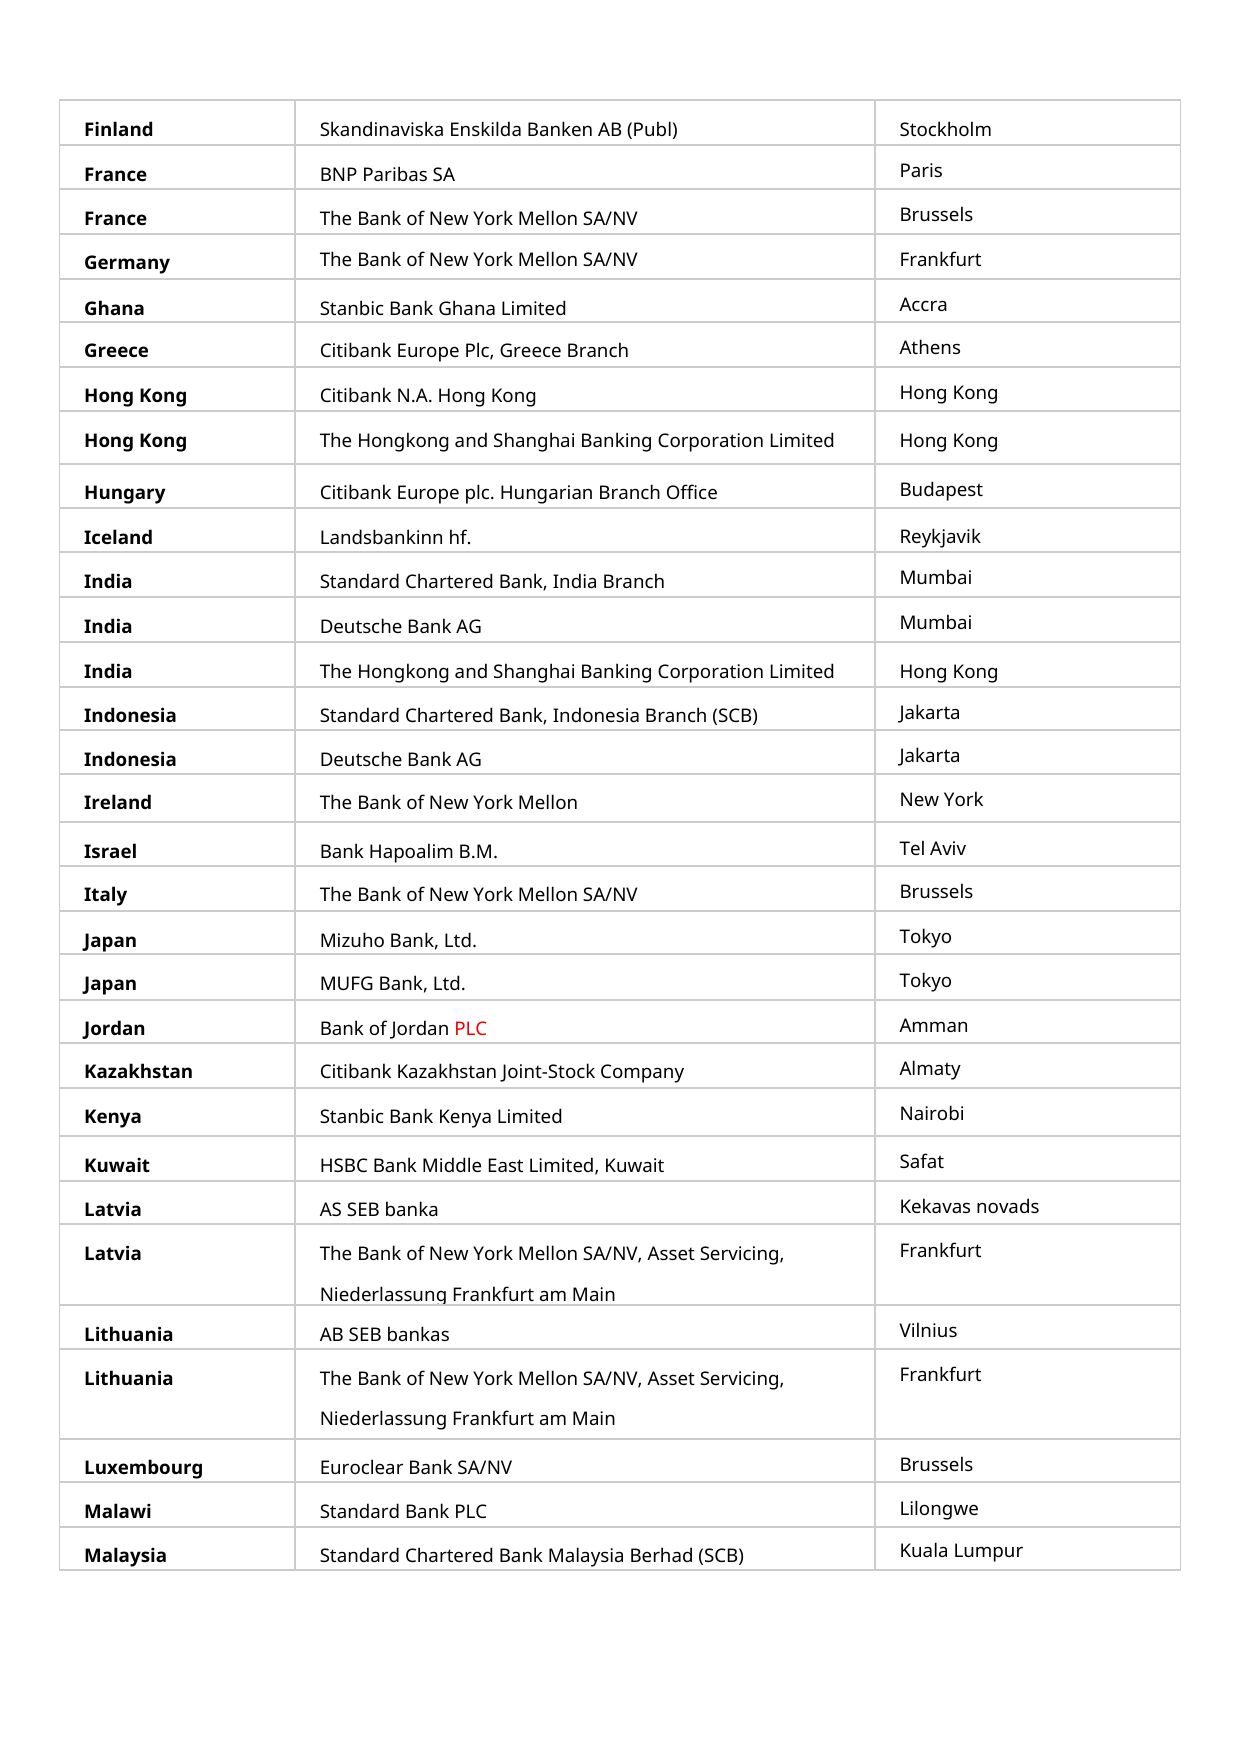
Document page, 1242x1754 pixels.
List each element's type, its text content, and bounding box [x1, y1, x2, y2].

table_cell Kuala Lumpur [876, 1528, 1180, 1569]
table_cell Citibank Europe Plc, Greece Branch [296, 323, 874, 366]
table_cell The Bank of New York Mellon SA/NV, Asset Servicing, Niederlassung Frankfurt am Main [296, 1225, 874, 1304]
table_cell Jordan [60, 1001, 294, 1042]
table_cell Citibank N.A. Hong Kong [296, 368, 874, 410]
table_cell The Hongkong and Shanghai Banking Corporation Limited [296, 643, 874, 686]
table_cell Paris [876, 146, 1180, 188]
table_cell Standard Chartered Bank, India Branch [296, 553, 874, 596]
table_cell Citibank Kazakhstan Joint-Stock Company [296, 1044, 874, 1087]
table_cell Malaysia [60, 1528, 294, 1569]
table_cell Malawi [60, 1483, 294, 1526]
table_cell AS SEB banka [296, 1182, 874, 1223]
table_cell Safat [876, 1137, 1180, 1180]
table_cell Kekavas novads [876, 1182, 1180, 1223]
table_cell France [60, 190, 294, 232]
table_cell Tokyo [876, 955, 1180, 998]
table_cell France [60, 146, 294, 188]
table_cell Germany [60, 235, 294, 278]
table_cell Greece [60, 323, 294, 366]
table_cell Hong Kong [876, 412, 1180, 462]
table_cell Euroclear Bank SA/NV [296, 1440, 874, 1481]
table_cell India [60, 643, 294, 686]
table_cell Frankfurt [876, 235, 1180, 278]
table_cell Tokyo [876, 912, 1180, 953]
table_cell Stanbic Bank Ghana Limited [296, 280, 874, 321]
table_cell Jakarta [876, 731, 1180, 773]
table_cell Standard Chartered Bank Malaysia Berhad (SCB) [296, 1528, 874, 1569]
table_cell The Bank of New York Mellon SA/NV [296, 867, 874, 910]
table_cell India [60, 598, 294, 641]
table_cell Lithuania [60, 1306, 294, 1348]
table_cell Stockholm [876, 101, 1180, 144]
table_cell HSBC Bank Middle East Limited, Kuwait [296, 1137, 874, 1180]
table_cell Japan [60, 955, 294, 998]
table_cell Indonesia [60, 731, 294, 773]
table_cell AB SEB bankas [296, 1306, 874, 1348]
table_cell Hong Kong [876, 643, 1180, 686]
table_cell Mumbai [876, 553, 1180, 596]
table_cell Brussels [876, 867, 1180, 910]
table_cell New York [876, 775, 1180, 821]
table_cell Accra [876, 280, 1180, 321]
table_cell Skandinaviska Enskilda Banken AB (Publ) [296, 101, 874, 144]
table_cell Bank of Jordan PLC [296, 1001, 874, 1042]
table_cell BNP Paribas SA [296, 146, 874, 188]
table_cell Almaty [876, 1044, 1180, 1087]
table_cell Lithuania [60, 1350, 294, 1437]
table_cell Tel Aviv [876, 823, 1180, 865]
table_cell Bank Hapoalim B.M. [296, 823, 874, 865]
table_cell Frankfurt [876, 1350, 1180, 1437]
table_cell Deutsche Bank AG [296, 731, 874, 773]
table_cell Hong Kong [876, 368, 1180, 410]
table_cell Kenya [60, 1089, 294, 1135]
table_cell Ghana [60, 280, 294, 321]
table_cell Israel [60, 823, 294, 865]
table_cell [296, 1350, 874, 1437]
table_cell Indonesia [60, 688, 294, 729]
table_cell Mizuho Bank, Ltd. [296, 912, 874, 953]
table_cell Latvia [60, 1225, 294, 1304]
table_cell Brussels [876, 1440, 1180, 1481]
table_cell Latvia [60, 1182, 294, 1223]
table_cell Luxembourg [60, 1440, 294, 1481]
table_cell Kazakhstan [60, 1044, 294, 1087]
table_cell Deutsche Bank AG [296, 598, 874, 641]
table_cell Budapest [876, 465, 1180, 507]
table_cell Nairobi [876, 1089, 1180, 1135]
table_cell The Bank of New York Mellon SA/NV [296, 190, 874, 232]
table_cell Italy [60, 867, 294, 910]
table_cell Vilnius [876, 1306, 1180, 1348]
table_cell Frankfurt [876, 1225, 1180, 1304]
table_cell Standard Chartered Bank, Indonesia Branch (SCB) [296, 688, 874, 729]
table_cell The Bank of New York Mellon [296, 775, 874, 821]
table_cell Finland [60, 101, 294, 144]
table_cell Hong Kong [60, 368, 294, 410]
table_cell Iceland [60, 509, 294, 551]
table_cell The Bank of New York Mellon SA/NV [296, 235, 874, 278]
table_cell Athens [876, 323, 1180, 366]
table_cell Japan [60, 912, 294, 953]
table_cell Kuwait [60, 1137, 294, 1180]
table_cell The Hongkong and Shanghai Banking Corporation Limited [296, 412, 874, 462]
table_cell Lilongwe [876, 1483, 1180, 1526]
table_cell MUFG Bank, Ltd. [296, 955, 874, 998]
table_cell Amman [876, 1001, 1180, 1042]
table_cell Citibank Europe plc. Hungarian Branch Office [296, 465, 874, 507]
table_cell Landsbankinn hf. [296, 509, 874, 551]
table_cell Hong Kong [60, 412, 294, 462]
table_cell Hungary [60, 465, 294, 507]
table_cell Jakarta [876, 688, 1180, 729]
table_cell Standard Bank PLC [296, 1483, 874, 1526]
table_cell Brussels [876, 190, 1180, 232]
table_cell India [60, 553, 294, 596]
table_cell Mumbai [876, 598, 1180, 641]
table_cell Reykjavik [876, 509, 1180, 551]
table_cell Ireland [60, 775, 294, 821]
table_cell Stanbic Bank Kenya Limited [296, 1089, 874, 1135]
